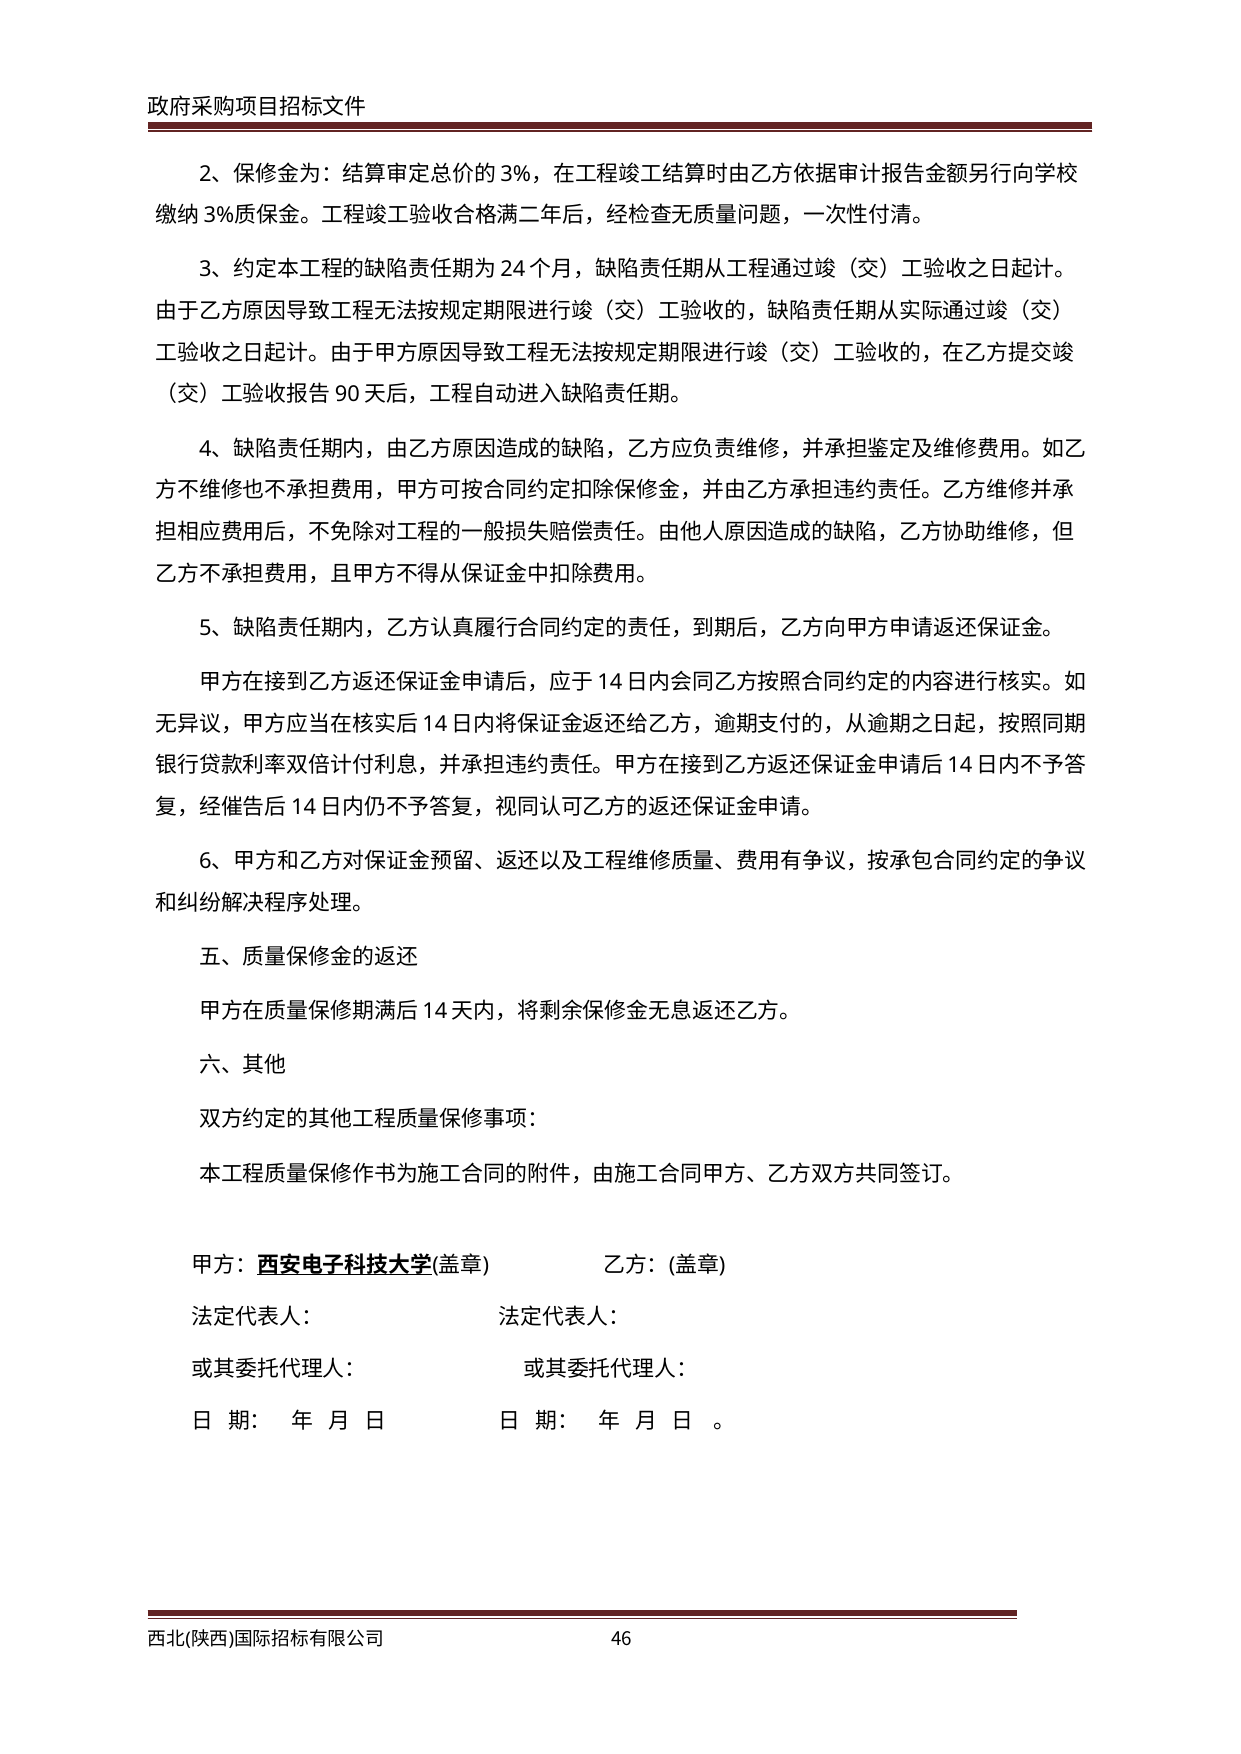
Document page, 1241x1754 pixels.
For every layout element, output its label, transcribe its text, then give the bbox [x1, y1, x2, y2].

text 甲方在质量保修期满后14天内，将剩余保修金无息返还乙方。 [155, 985, 1089, 1027]
text 双方约定的其他工程质量保修事项： [155, 1093, 1089, 1135]
text 甲方在接到乙方返还保证金申请后，应于14日内会同乙方按照合同约定的内容进行核实。如无异议，甲方应当在核实后14日内将保证金返还给乙方，逾期支付的，从逾期之日起，按照同期银行贷款利率双倍计付利息，并承担违约责任。甲方在接到乙方返还保证金申请后14日内不予答复，经催告后14日内仍不予答复，视同认可乙方的返还保证金申请。 [155, 656, 1089, 823]
text 法定代表人： 法定代表人： [148, 1282, 1092, 1334]
text 或其委托代理人： 或其委托代理人： [148, 1334, 1092, 1387]
text 3、约定本工程的缺陷责任期为24个月，缺陷责任期从工程通过竣（交）工验收之日起计。由于乙方原因导致工程无法按规定期限进行竣（交）工验收的，缺陷责任期从实际通过竣（交）工验收之日起计。由于甲方原因导致工程无法按规定期限进行竣（交）工验收的，在乙方提交竣（交）工验收报告90天后，工程自动进入缺陷责任期。 [155, 243, 1089, 410]
text 日 期： 年 月 日 日 期： 年 月 日 。 [148, 1387, 1092, 1439]
text 本工程质量保修作书为施工合同的附件，由施工合同甲方、乙方双方共同签订。 [155, 1148, 1089, 1189]
text 六、其他 [155, 1039, 1089, 1081]
text 甲方：西安电子科技大学(盖章) 乙方：(盖章) [148, 1230, 1092, 1282]
text 5、缺陷责任期内，乙方认真履行合同约定的责任，到期后，乙方向甲方申请返还保证金。 [155, 602, 1089, 643]
text 4、缺陷责任期内，由乙方原因造成的缺陷，乙方应负责维修，并承担鉴定及维修费用。如乙方不维修也不承担费用，甲方可按合同约定扣除保修金，并由乙方承担违约责任。乙方维修并承担相应费用后，不免除对工程的一般损失赔偿责任。由他人原因造成的缺陷，乙方协助维修，但乙方不承担费用，且甲方不得从保证金中扣除费用。 [155, 423, 1089, 589]
text 五、质量保修金的返还 [155, 931, 1089, 973]
text 6、甲方和乙方对保证金预留、返还以及工程维修质量、费用有争议，按承包合同约定的争议和纠纷解决程序处理。 [155, 835, 1089, 918]
text 2、保修金为：结算审定总价的3%，在工程竣工结算时由乙方依据审计报告金额另行向学校缴纳3%质保金。工程竣工验收合格满二年后，经检查无质量问题，一次性付清。 [155, 148, 1089, 231]
